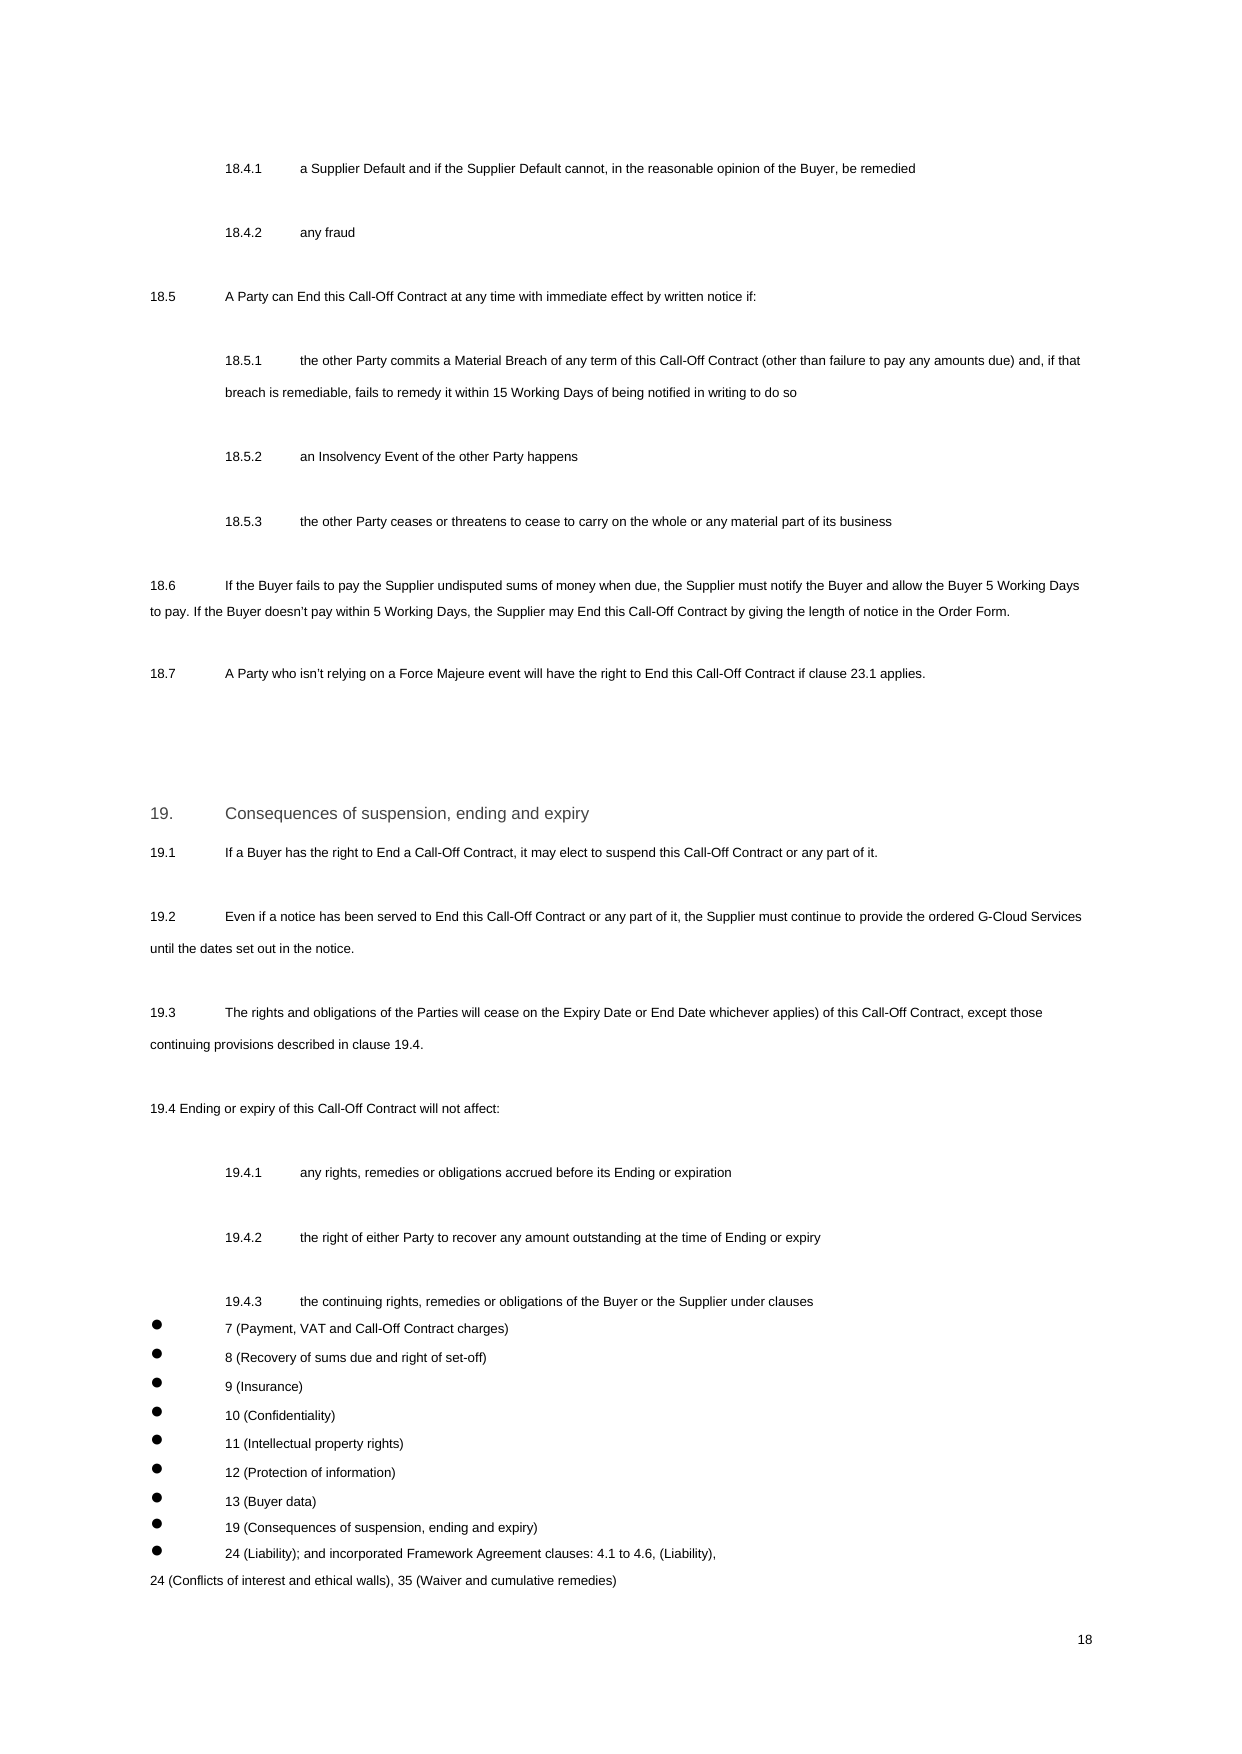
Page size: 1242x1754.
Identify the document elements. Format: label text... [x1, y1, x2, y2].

text 18.5.3 the other Party ceases or threatens to cease to carry on the whole or any material part of its business [225, 503, 1090, 529]
text 18.4.1 a Supplier Default and if the Supplier Default cannot, in the reasonable opinion of the Buyer, be remedied [225, 150, 1090, 176]
text 19.4 Ending or expiry of this Call-Off Contract will not affect: [150, 1090, 1092, 1117]
list 9 (Insurance) [150, 1368, 1090, 1394]
list 19 (Consequences of suspension, ending and expiry) [150, 1509, 1090, 1536]
text 19.4.1 any rights, remedies or obligations accrued before its Ending or expiration [150, 1154, 1090, 1181]
text 19.3 The rights and obligations of the Parties will cease on the Expiry Date or End Date whichever applies) of this Call-Off Contract, except those continuing provisions described in clause 19.4. [150, 994, 1090, 1053]
text 18.5.2 an Insolvency Event of the other Party happens [150, 438, 1090, 465]
text 18.4.2 any fraud [150, 214, 1090, 241]
list 13 (Buyer data) [150, 1483, 1090, 1509]
text 18.7 A Party who isn’t relying on a Force Majeure event will have the right to End this Call-Off Contract if clause 23.1 applies. [150, 655, 1090, 682]
subtitle 19. Consequences of suspension, ending and expiry [150, 789, 1092, 823]
list 8 (Recovery of sums due and right of set-off) [150, 1339, 1090, 1365]
list 11 (Intellectual property rights) [150, 1425, 1090, 1452]
list 24 (Liability); and incorporated Framework Agreement clauses: 4.1 to 4.6, (Liability), [150, 1536, 1090, 1562]
text 19.4.2 the right of either Party to recover any amount outstanding at the time of Ending or expiry [225, 1219, 1090, 1245]
text 18.6 If the Buyer fails to pay the Supplier undisputed sums of money when due, the Supplier must notify the Buyer and allow the Buyer 5 Working Days to pay. If the Buyer doesn’t pay within 5 Working Days, the Supplier may End this Call-Off Contract by giving the length of notice in the Order Form. [150, 567, 1090, 619]
text 24 (Conflicts of interest and ethical walls), 35 (Waiver and cumulative remedies) [150, 1562, 1090, 1588]
list 10 (Confidentiality) [150, 1397, 1090, 1423]
list 7 (Payment, VAT and Call-Off Contract charges) [150, 1310, 1090, 1336]
text 19.4.3 the continuing rights, remedies or obligations of the Buyer or the Supplier under clauses [225, 1283, 1090, 1309]
text 19.2 Even if a notice has been served to End this Call-Off Contract or any part of it, the Supplier must continue to provide the ordered G-Cloud Services until the dates set out in the notice. [150, 898, 1090, 957]
text 18.5 A Party can End this Call-Off Contract at any time with immediate effect by written notice if: [150, 278, 1090, 305]
list 12 (Protection of information) [150, 1454, 1090, 1480]
text 18.5.1 the other Party commits a Material Breach of any term of this Call-Off Contract (other than failure to pay any amounts due) and, if that breach is remediable, fails to remedy it within 15 Working Days of being notified in writing to do so [225, 342, 1090, 401]
text 19.1 If a Buyer has the right to End a Call-Off Contract, it may elect to suspend this Call-Off Contract or any part of it. [150, 834, 1090, 861]
